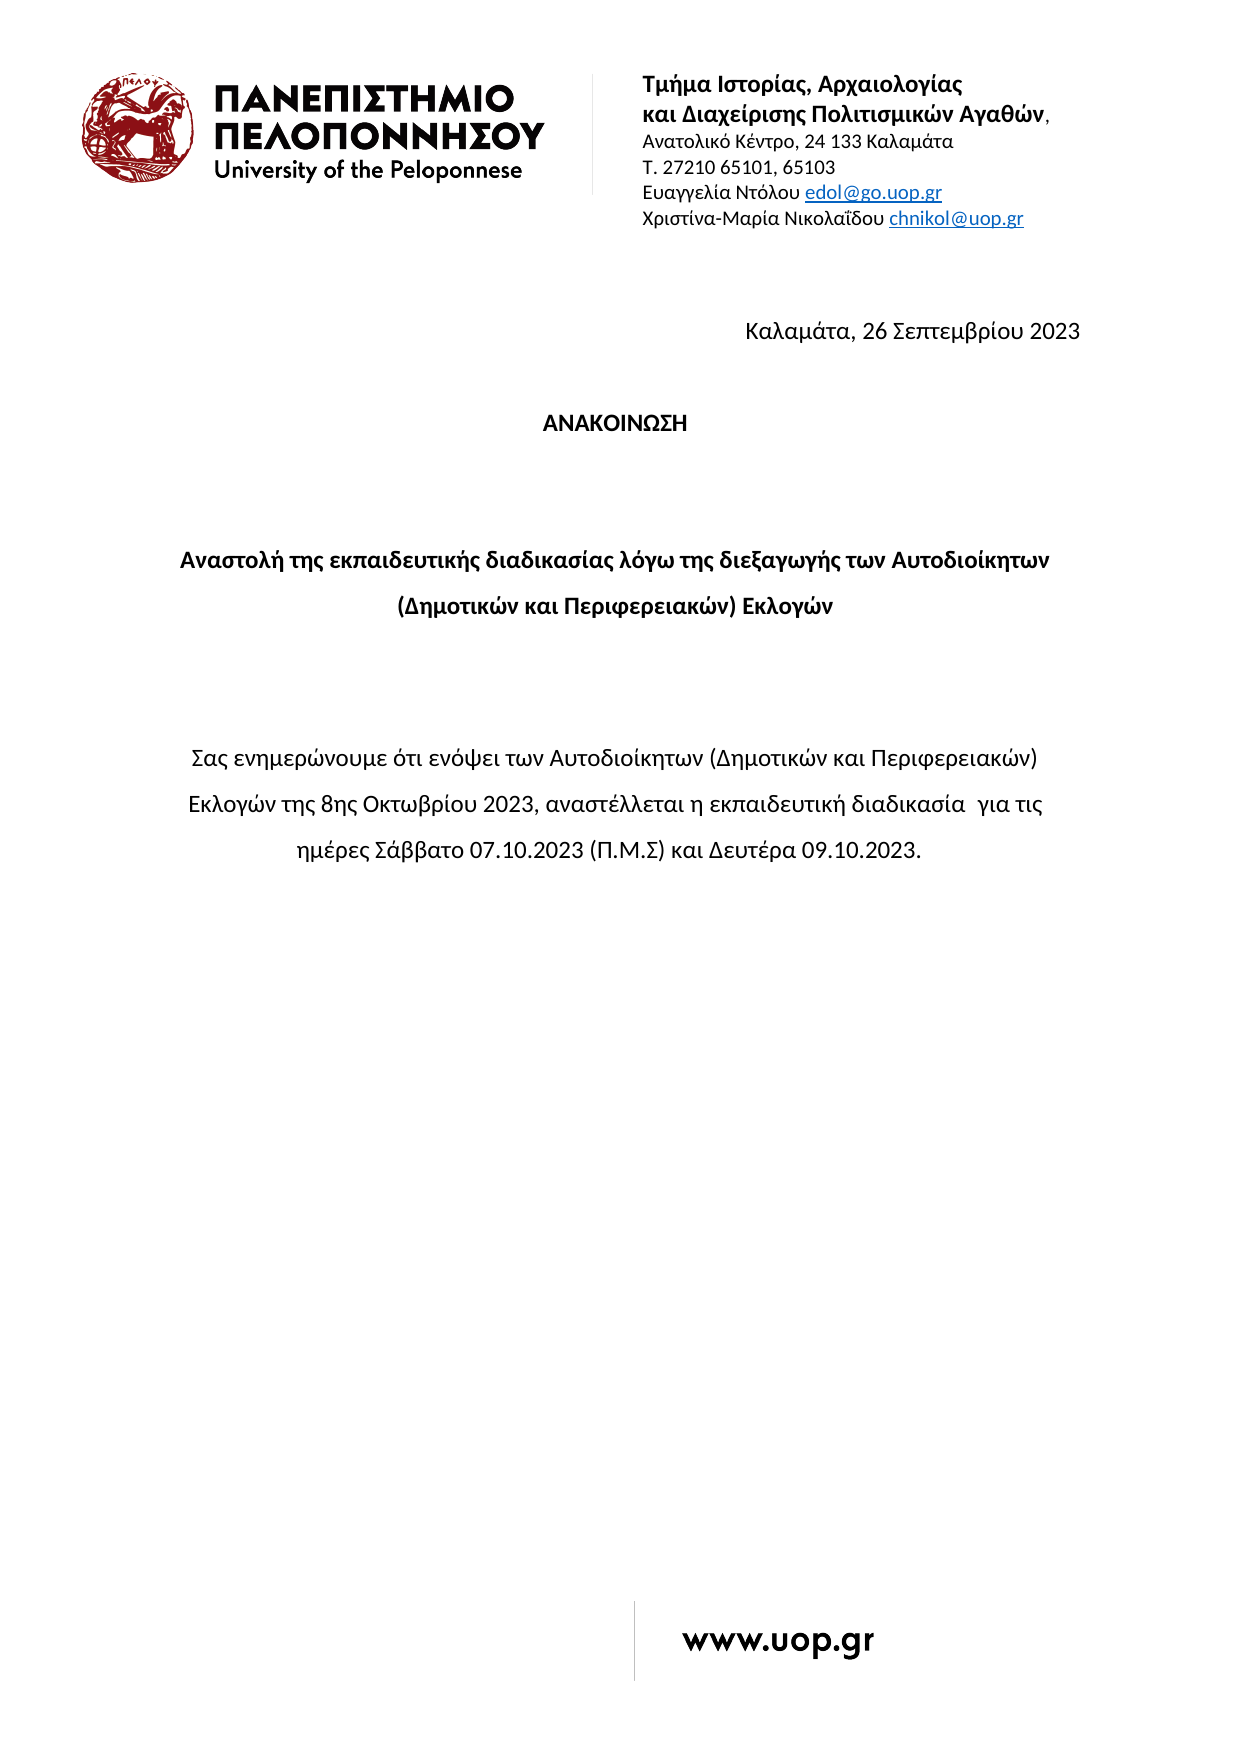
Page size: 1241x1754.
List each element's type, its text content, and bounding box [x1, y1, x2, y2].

picture [634, 1601, 874, 1681]
text Αναστολή της εκπαιδευτικής διαδικασίας λόγω της διεξαγωγής των Αυτοδιοίκητων (Δημοτικών και Περιφερειακών) Εκλογών [150, 544, 1080, 620]
text ΑΝΑΚΟΙΝΩΣΗ [150, 407, 1080, 437]
picture [81, 73, 593, 195]
text Καλαμάτα, 26 Σεπτεμβρίου 2023 [0, 315, 1080, 346]
text Σας ενημερώνουμε ότι ενόψει των Αυτοδιοίκητων (Δημοτικών και Περιφερειακών) Εκλογών της 8ης Οκτωβρίου 2023, αναστέλλεται η εκπαιδευτική διαδικασία για τις ημέρες Σάββατο 07.10.2023 (Π.Μ.Σ) και Δευτέρα 09.10.2023. [150, 742, 1080, 864]
